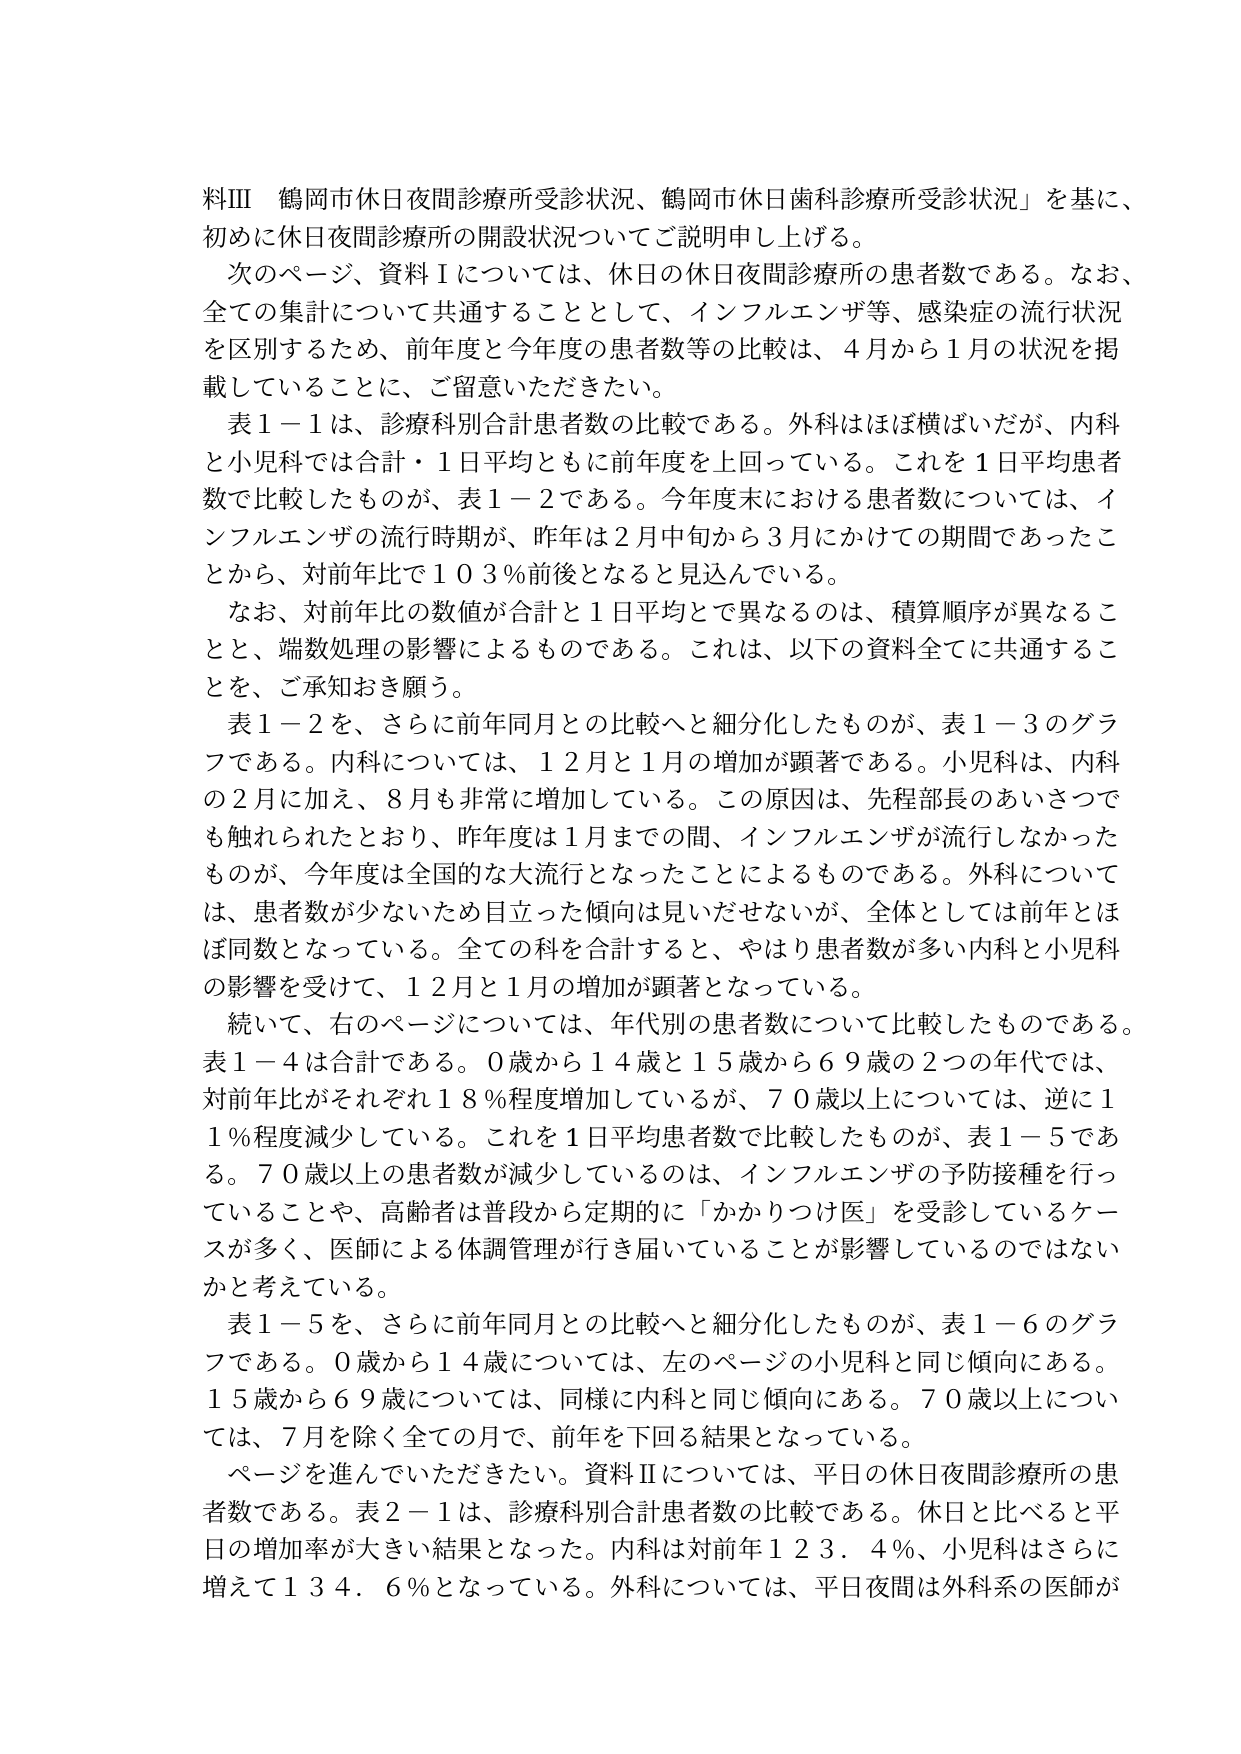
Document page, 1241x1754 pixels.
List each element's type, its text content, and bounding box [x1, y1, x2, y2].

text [177, 179, 1122, 254]
text 表１－１は、診療科別合計患者数の比較である。外科はほぼ横ばいだが、内科と小児科では合計・１日平均ともに前年度を上回っている。これを1日平均患者数で比較したものが、表１－２である。今年度末における患者数については、インフルエンザの流行時期が、昨年は２月中旬から３月にかけての期間であったことから、対前年比で１０３％前後となると見込んでいる。 [202, 404, 1122, 592]
text 表１－２を、さらに前年同月との比較へと細分化したものが、表１－３のグラフである。内科については、１２月と１月の増加が顕著である。小児科は、内科の２月に加え、８月も非常に増加している。この原因は、先程部長のあいさつでも触れられたとおり、昨年度は１月までの間、インフルエンザが流行しなかったものが、今年度は全国的な大流行となったことによるものである。外科については、患者数が少ないため目立った傾向は見いだせないが、全体としては前年とほぼ同数となっている。全ての科を合計すると、やはり患者数が多い内科と小児科の影響を受けて、１２月と１月の増加が顕著となっている。 [202, 704, 1122, 1004]
text 次のページ、資料Ⅰについては、休日の休日夜間診療所の患者数である。なお、全ての集計について共通することとして、インフルエンザ等、感染症の流行状況を区別するため、前年度と今年度の患者数等の比較は、４月から１月の状況を掲載していることに、ご留意いただきたい。 [202, 254, 1122, 404]
text 表１－５を、さらに前年同月との比較へと細分化したものが、表１－６のグラフである。０歳から１４歳については、左のページの小児科と同じ傾向にある。１５歳から６９歳については、同様に内科と同じ傾向にある。７０歳以上については、７月を除く全ての月で、前年を下回る結果となっている。 [202, 1304, 1122, 1454]
text 続いて、右のページについては、年代別の患者数について比較したものである。表１－４は合計である。０歳から１４歳と１５歳から６９歳の２つの年代では、対前年比がそれぞれ１８％程度増加しているが、７０歳以上については、逆に１１％程度減少している。これを1日平均患者数で比較したものが、表１－５である。７０歳以上の患者数が減少しているのは、インフルエンザの予防接種を行っていることや、高齢者は普段から定期的に「かかりつけ医」を受診しているケースが多く、医師による体調管理が行き届いていることが影響しているのではないかと考えている。 [202, 1004, 1122, 1304]
text なお、対前年比の数値が合計と１日平均とで異なるのは、積算順序が異なることと、端数処理の影響によるものである。これは、以下の資料全てに共通することを、ご承知おき願う。 [202, 592, 1122, 704]
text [202, 1454, 1122, 1604]
